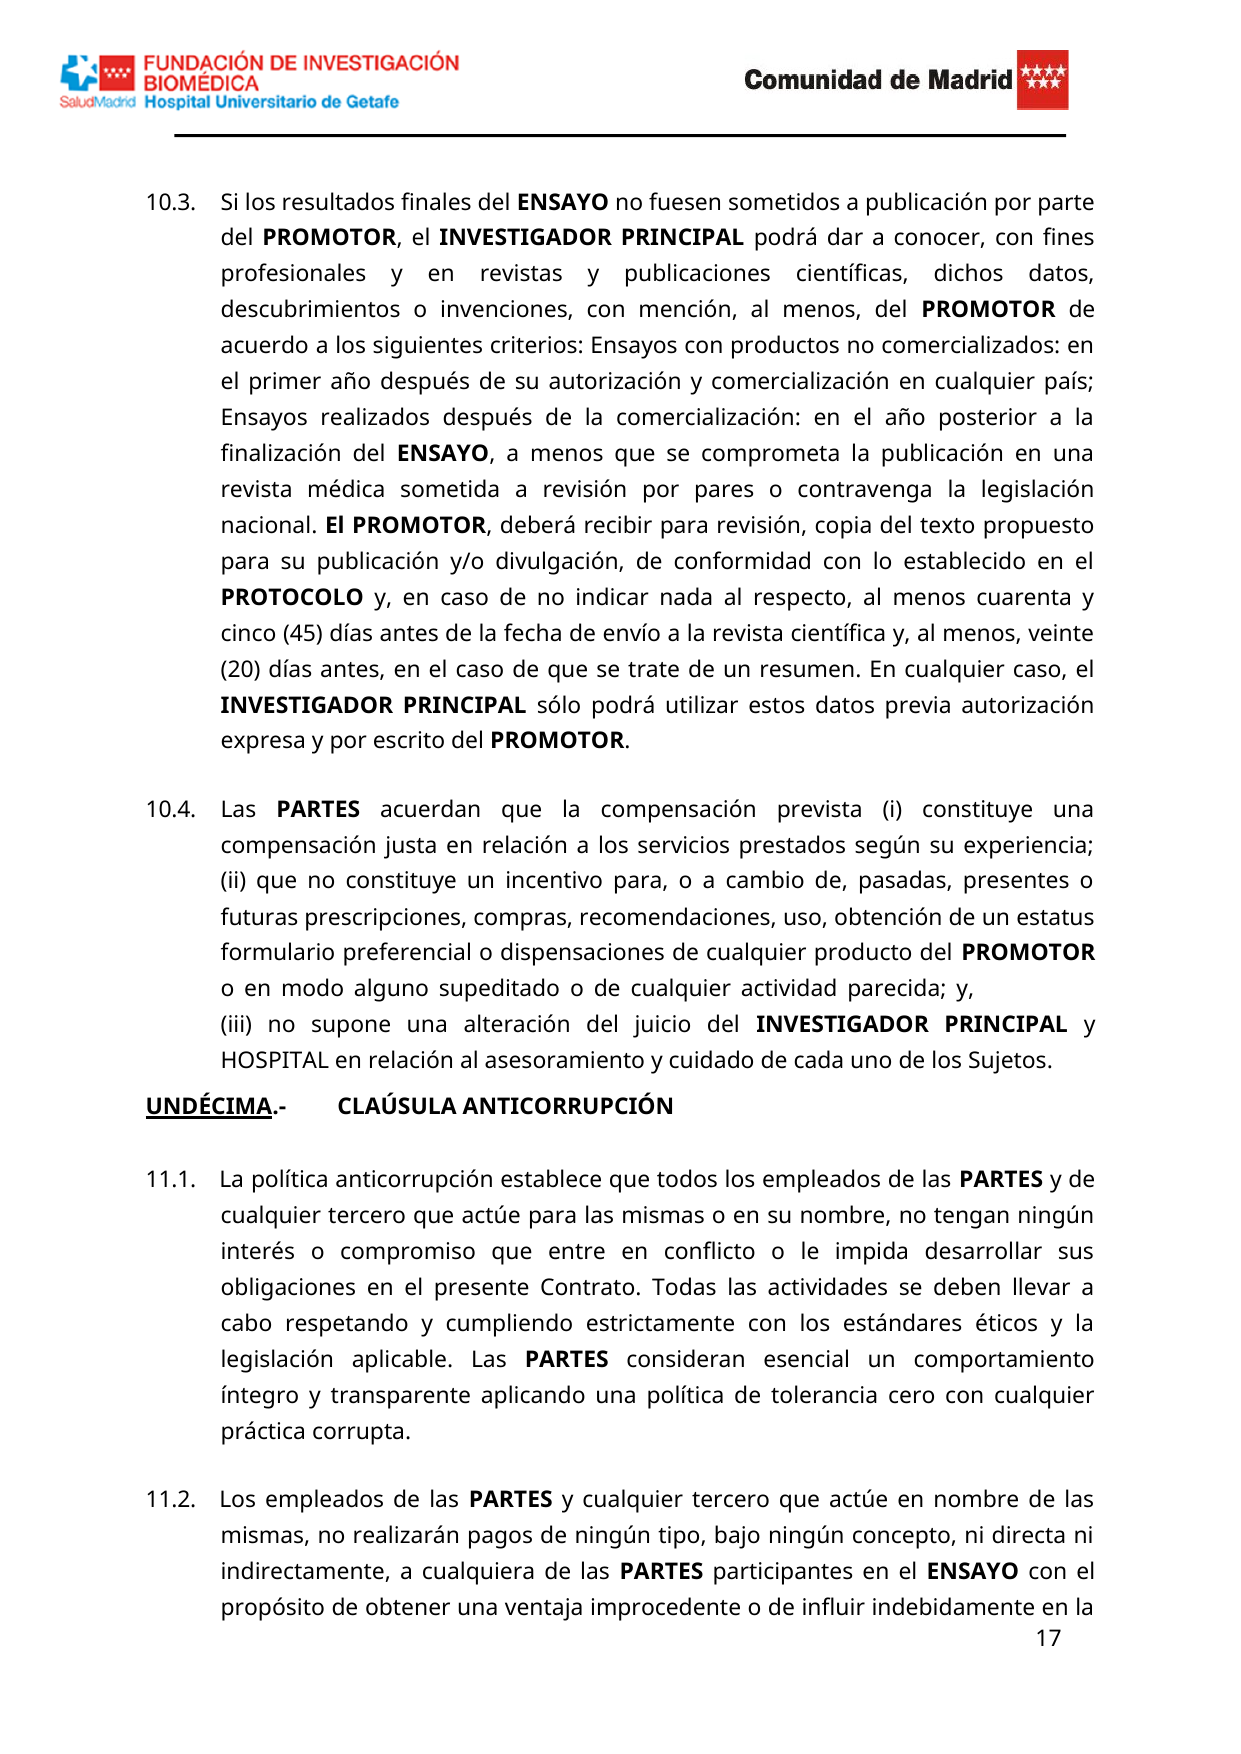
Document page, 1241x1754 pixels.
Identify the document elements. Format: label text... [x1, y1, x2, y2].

picture [744, 50, 1069, 110]
picture [47, 39, 470, 122]
list Si los resultados finales del ENSAYO no fuesen sometidos a publicación por parte del PROMOTOR, el INVESTIGADOR PRINCIPAL podrá dar a conocer, con fines profesionales y en revistas y publicaciones científicas, dichos datos, descubrimientos o invenciones, con mención, al menos, del PROMOTOR de acuerdo a los siguientes criterios: Ensayos con productos no comercializados: en el primer año después de su autorización y comercialización en cualquier país; Ensayos realizados después de la comercialización: en el año posterior a la finalización del ENSAYO, a menos que se comprometa la publicación en una revista médica sometida a revisión por pares o contravenga la legislación nacional. El PROMOTOR, deberá recibir para revisión, copia del texto propuesto para su publicación y/o divulgación, de conformidad con lo establecido en el PROTOCOLO y, en caso de no indicar nada al respecto, al menos cuarenta y cinco (45) días antes de la fecha de envío a la revista científica y, al menos, veinte (20) días antes, en el caso de que se trate de un resumen. En cualquier caso, el INVESTIGADOR PRINCIPAL sólo podrá utilizar estos datos previa autorización expresa y por escrito del PROMOTOR. [145, 185, 1095, 756]
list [145, 1483, 1095, 1622]
text (iii) no supone una alteración del juicio del INVESTIGADOR PRINCIPAL y HOSPITAL en relación al asesoramiento y cuidado de cada uno de los Sujetos. [220, 1008, 1095, 1075]
subtitle UNDÉCIMA.- CLAÚSULA ANTICORRUPCIÓN [145, 1089, 1122, 1121]
list Las PARTES acuerdan que la compensación prevista (i) constituye una compensación justa en relación a los servicios prestados según su experiencia; (ii) que no constituye un incentivo para, o a cambio de, pasadas, presentes o futuras prescripciones, compras, recomendaciones, uso, obtención de un estatus formulario preferencial o dispensaciones de cualquier producto del PROMOTOR o en modo alguno supeditado o de cualquier actividad parecida; y, [145, 793, 1095, 1003]
list La política anticorrupción establece que todos los empleados de las PARTES y de cualquier tercero que actúe para las mismas o en su nombre, no tengan ningún interés o compromiso que entre en conflicto o le impida desarrollar sus obligaciones en el presente Contrato. Todas las actividades se deben llevar a cabo respetando y cumpliendo estrictamente con los estándares éticos y la legislación aplicable. Las PARTES consideran esencial un comportamiento íntegro y transparente aplicando una política de tolerancia cero con cualquier práctica corrupta. [145, 1163, 1095, 1446]
